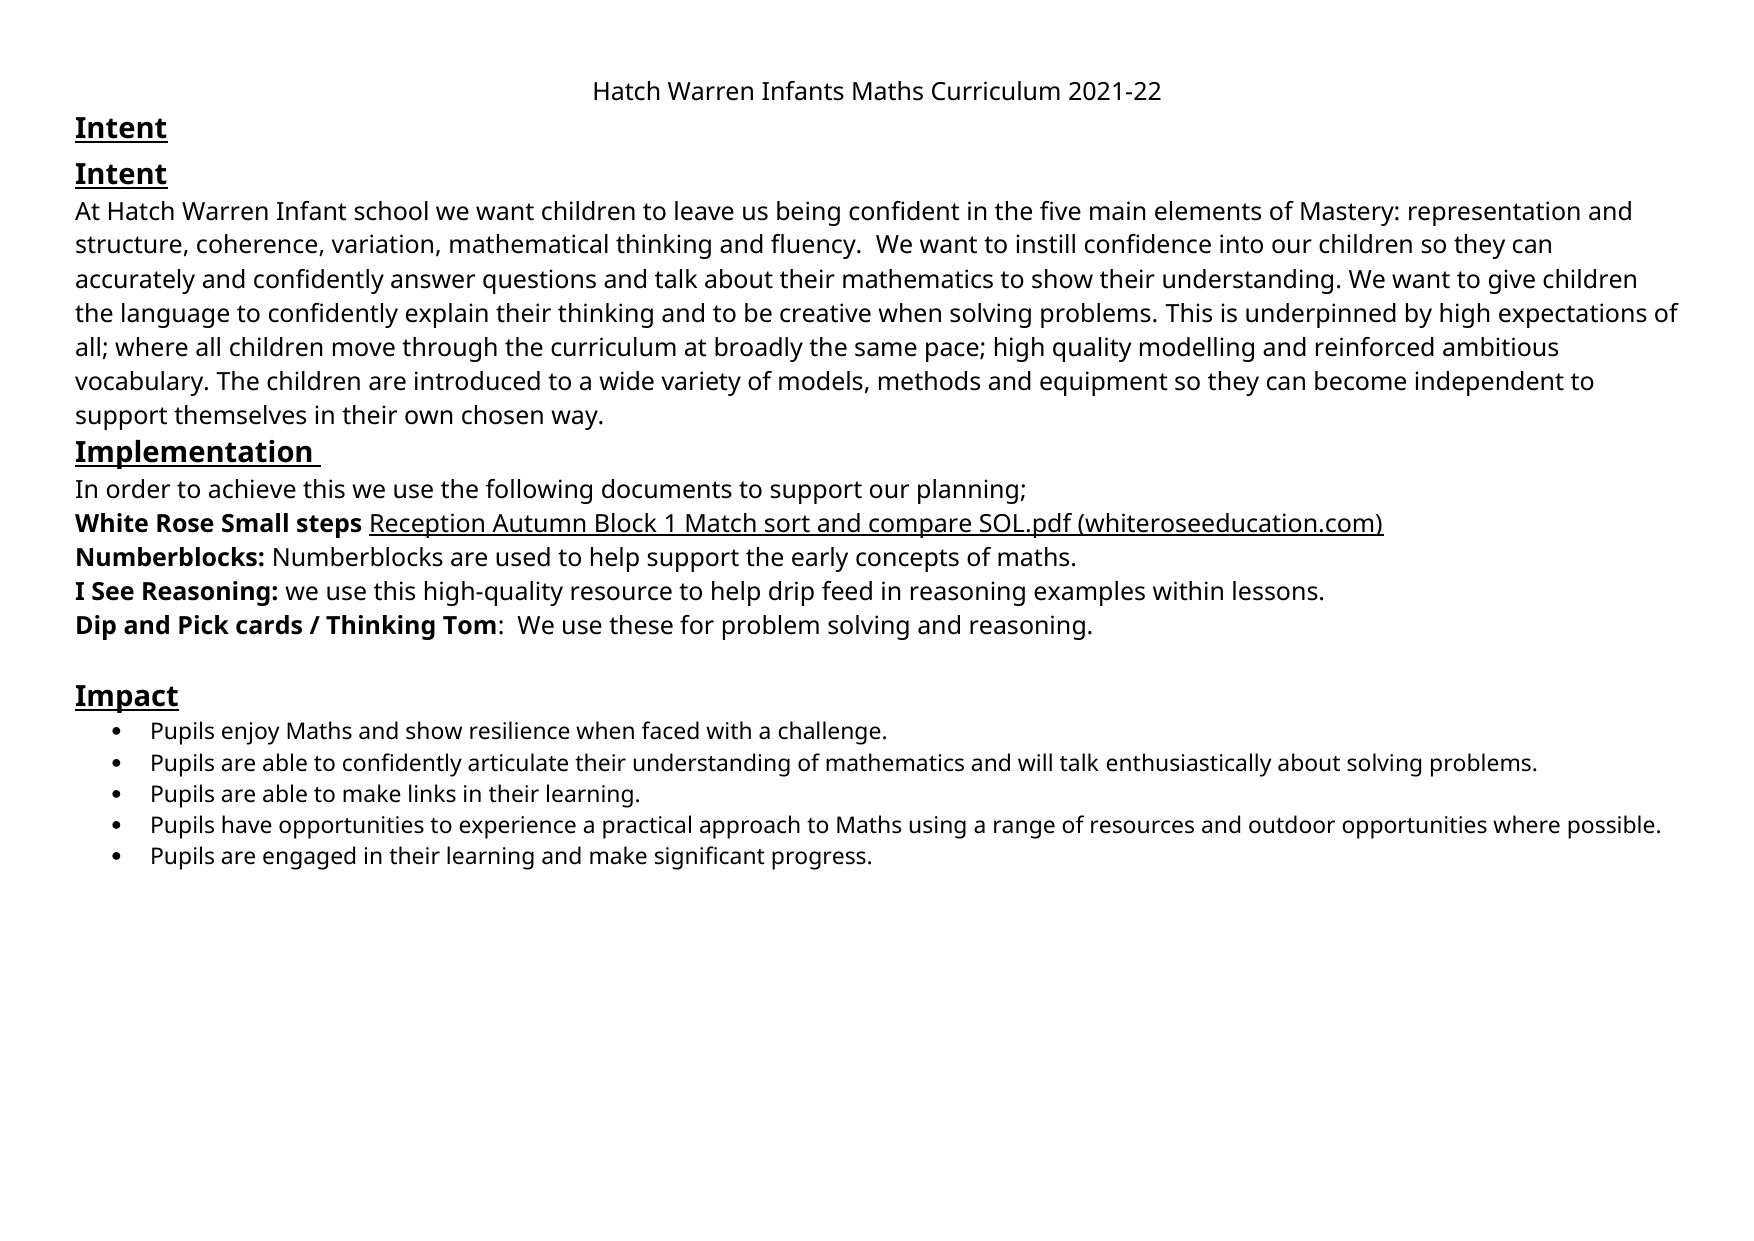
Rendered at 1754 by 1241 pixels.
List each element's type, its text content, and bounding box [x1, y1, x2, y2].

list Pupils enjoy Maths and show resilience when faced with a challenge. [112, 715, 1679, 747]
list Pupils have opportunities to experience a practical approach to Maths using a range of resources and outdoor opportunities where possible. [112, 809, 1679, 840]
text White Rose Small steps Reception Autumn Block 1 Match sort and compare SOL.pdf (whiteroseeducation.com) [75, 505, 1679, 539]
text I See Reasoning: we use this high-quality resource to help drip feed in reasoning examples within lessons. [75, 573, 1679, 607]
text Dip and Pick cards / Thinking Tom: We use these for problem solving and reasoning. [75, 607, 1679, 642]
text Intent [75, 108, 1679, 147]
text In order to achieve this we use the following documents to support our planning; [75, 471, 1679, 505]
text Impact [75, 676, 1679, 715]
list Pupils are able to confidently articulate their understanding of mathematics and will talk enthusiastically about solving problems. [112, 747, 1679, 778]
list Pupils are able to make links in their learning. [112, 778, 1679, 809]
list Pupils are engaged in their learning and make significant progress. [112, 840, 1679, 872]
text At Hatch Warren Infant school we want children to leave us being confident in the five main elements of Mastery: representation and structure, coherence, variation, mathematical thinking and fluency. We want to instill confidence into our children so they can accurately and confidently answer questions and talk about their mathematics to show their understanding. We want to give children the language to confidently explain their thinking and to be creative when solving problems. This is underpinned by high expectations of all; where all children move through the curriculum at broadly the same pace; high quality modelling and reinforced ambitious vocabulary. The children are introduced to a wide variety of models, methods and equipment so they can become independent to support themselves in their own chosen way. [75, 193, 1679, 432]
text Intent [75, 153, 1679, 193]
text Implementation [75, 432, 1679, 471]
text Numberblocks: Numberblocks are used to help support the early concepts of maths. [75, 539, 1679, 573]
